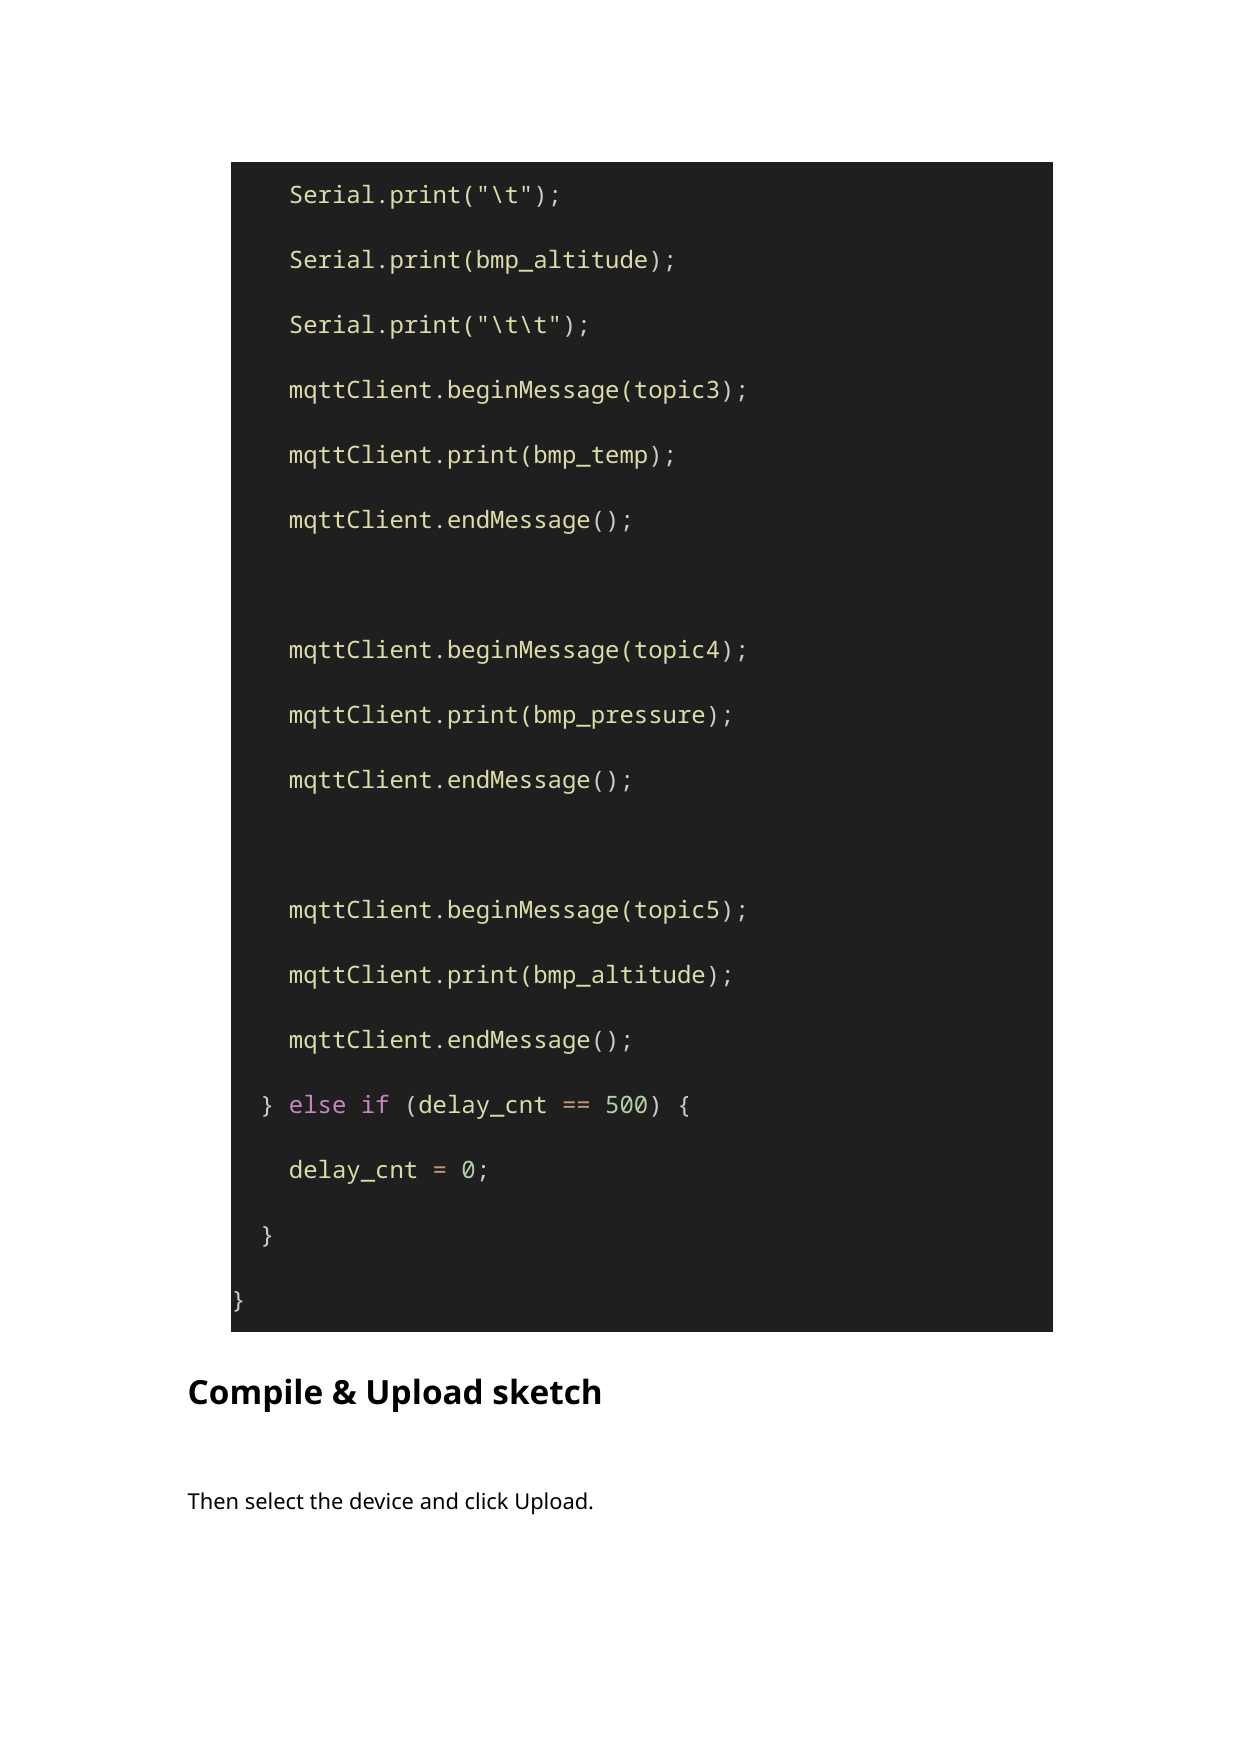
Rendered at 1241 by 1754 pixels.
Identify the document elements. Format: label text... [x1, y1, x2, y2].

text Serial.print(bmp_altitude); [231, 227, 1053, 292]
text } [231, 1202, 1053, 1267]
text mqttClient.beginMessage(topic4); [231, 617, 1053, 682]
text mqttClient.endMessage(); [231, 1007, 1053, 1072]
text mqttClient.print(bmp_altitude); [231, 942, 1053, 1007]
text mqttClient.print(bmp_temp); [231, 422, 1053, 487]
subtitle Compile & Upload sketch [187, 1359, 1053, 1424]
text delay_cnt = 0; [231, 1137, 1053, 1202]
text mqttClient.print(bmp_pressure); [231, 682, 1053, 747]
text Serial.print("\t"); [231, 162, 1053, 227]
text mqttClient.beginMessage(topic5); [231, 877, 1053, 942]
text mqttClient.endMessage(); [231, 747, 1053, 812]
text } else if (delay_cnt == 500) { [231, 1072, 1053, 1137]
text Then select the device and click Upload. [187, 1484, 1053, 1517]
text } [231, 1267, 1053, 1332]
text mqttClient.endMessage(); [231, 487, 1053, 552]
text mqttClient.beginMessage(topic3); [231, 357, 1053, 422]
text Serial.print("\t\t"); [231, 292, 1053, 357]
